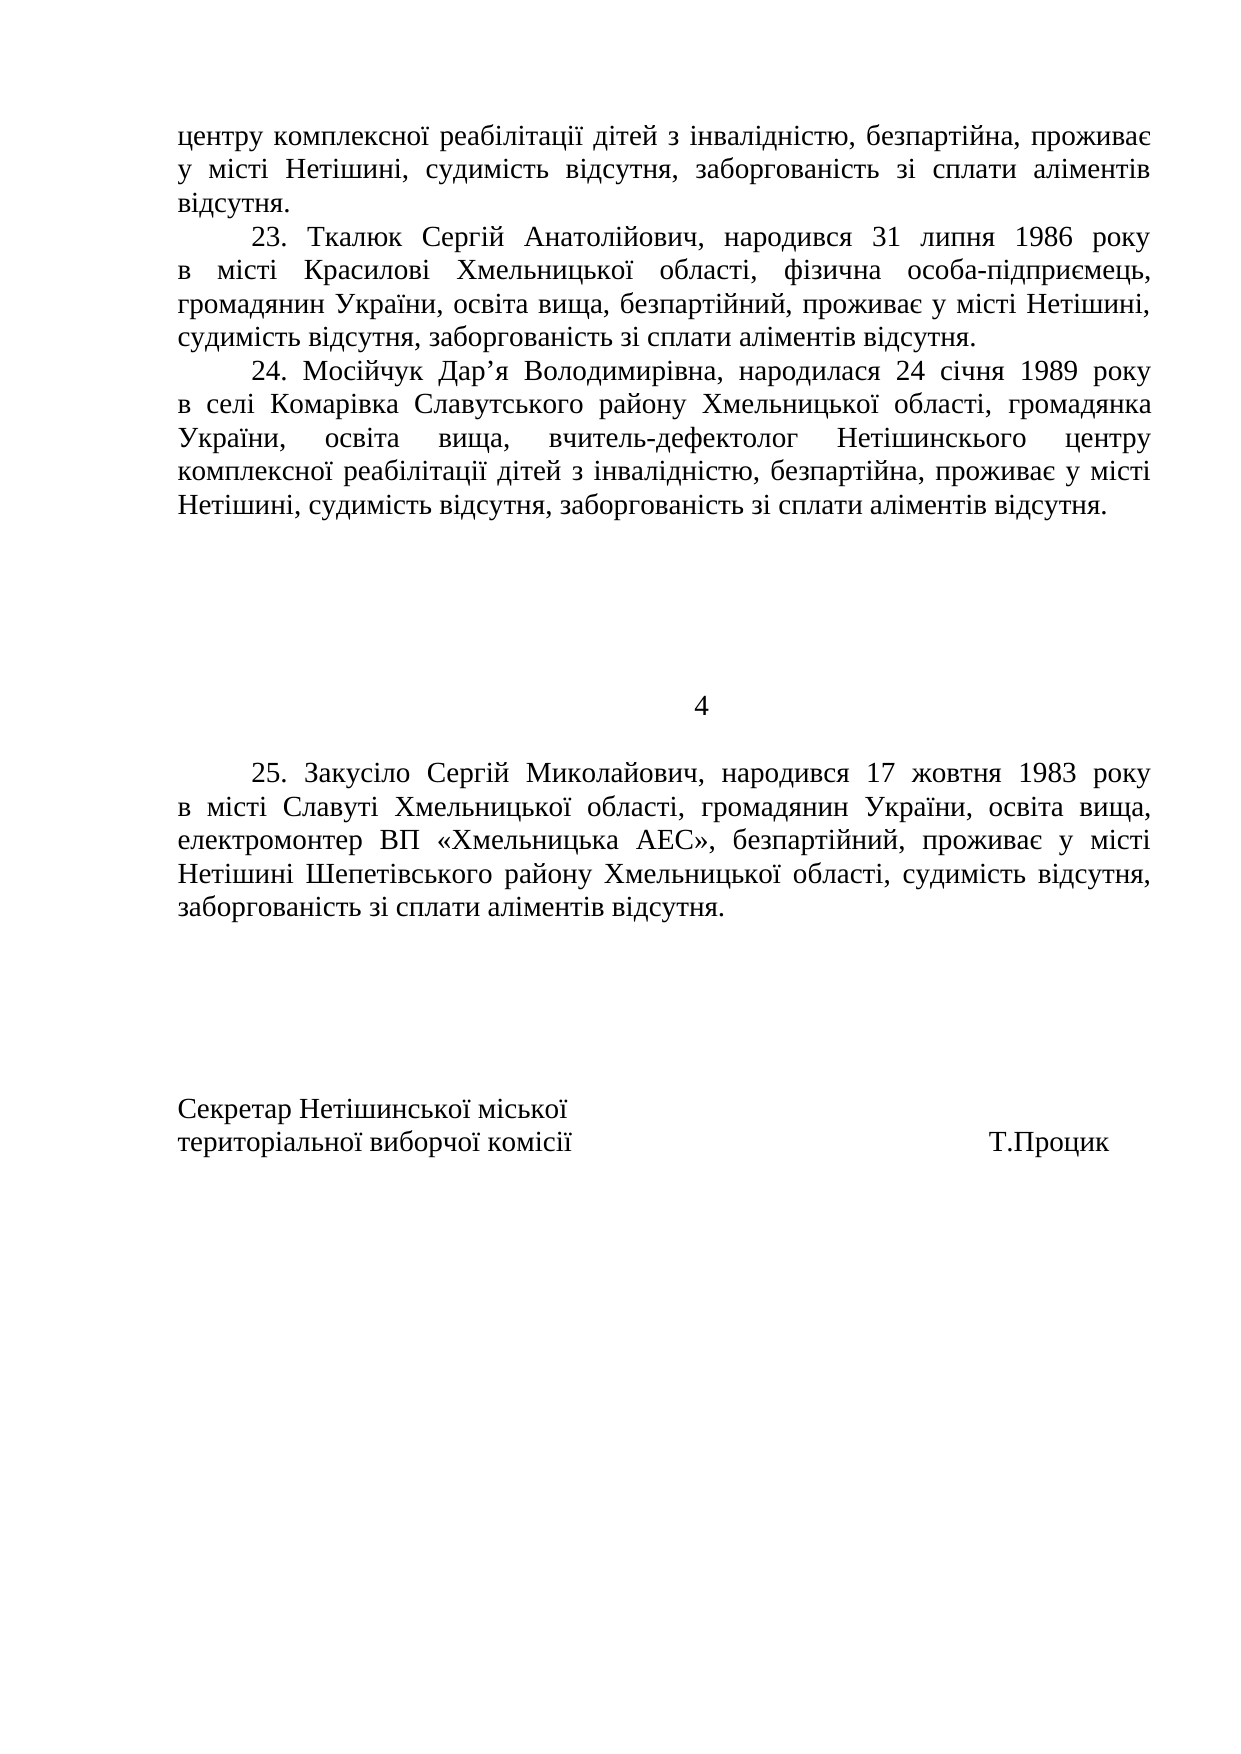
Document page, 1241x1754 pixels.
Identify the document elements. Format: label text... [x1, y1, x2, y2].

text 23. Ткалюк Сергій Анатолійович, народився 31 липня 1986 року в місті Красилові Хмельницької області, фізична особа-підприємець, громадянин України, освіта вища, безпартійний, проживає у місті Нетішині, судимість відсутня, заборгованість зі сплати аліментів відсутня. [177, 219, 1152, 353]
text Секретар Нетішинської міської [177, 1091, 1152, 1124]
text територіальної виборчої комісії Т.Процик [177, 1124, 1152, 1158]
text 4 [177, 688, 1152, 722]
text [177, 118, 1152, 219]
text 25. Закусіло Сергій Миколайович, народився 17 жовтня 1983 року в місті Славуті Хмельницької області, громадянин України, освіта вища, електромонтер ВП «Хмельницька АЕС», безпартійний, проживає у місті Нетішині Шепетівського району Хмельницької області, судимість відсутня, заборгованість зі сплати аліментів відсутня. [177, 755, 1152, 923]
text 24. Мосійчук Дар’я Володимирівна, народилася 24 січня 1989 року в селі Комарівка Славутського району Хмельницької області, громадянка України, освіта вища, вчитель-дефектолог Нетішинскього центру комплексної реабілітації дітей з інвалідністю, безпартійна, проживає у місті Нетішині, судимість відсутня, заборгованість зі сплати аліментів відсутня. [177, 353, 1152, 521]
